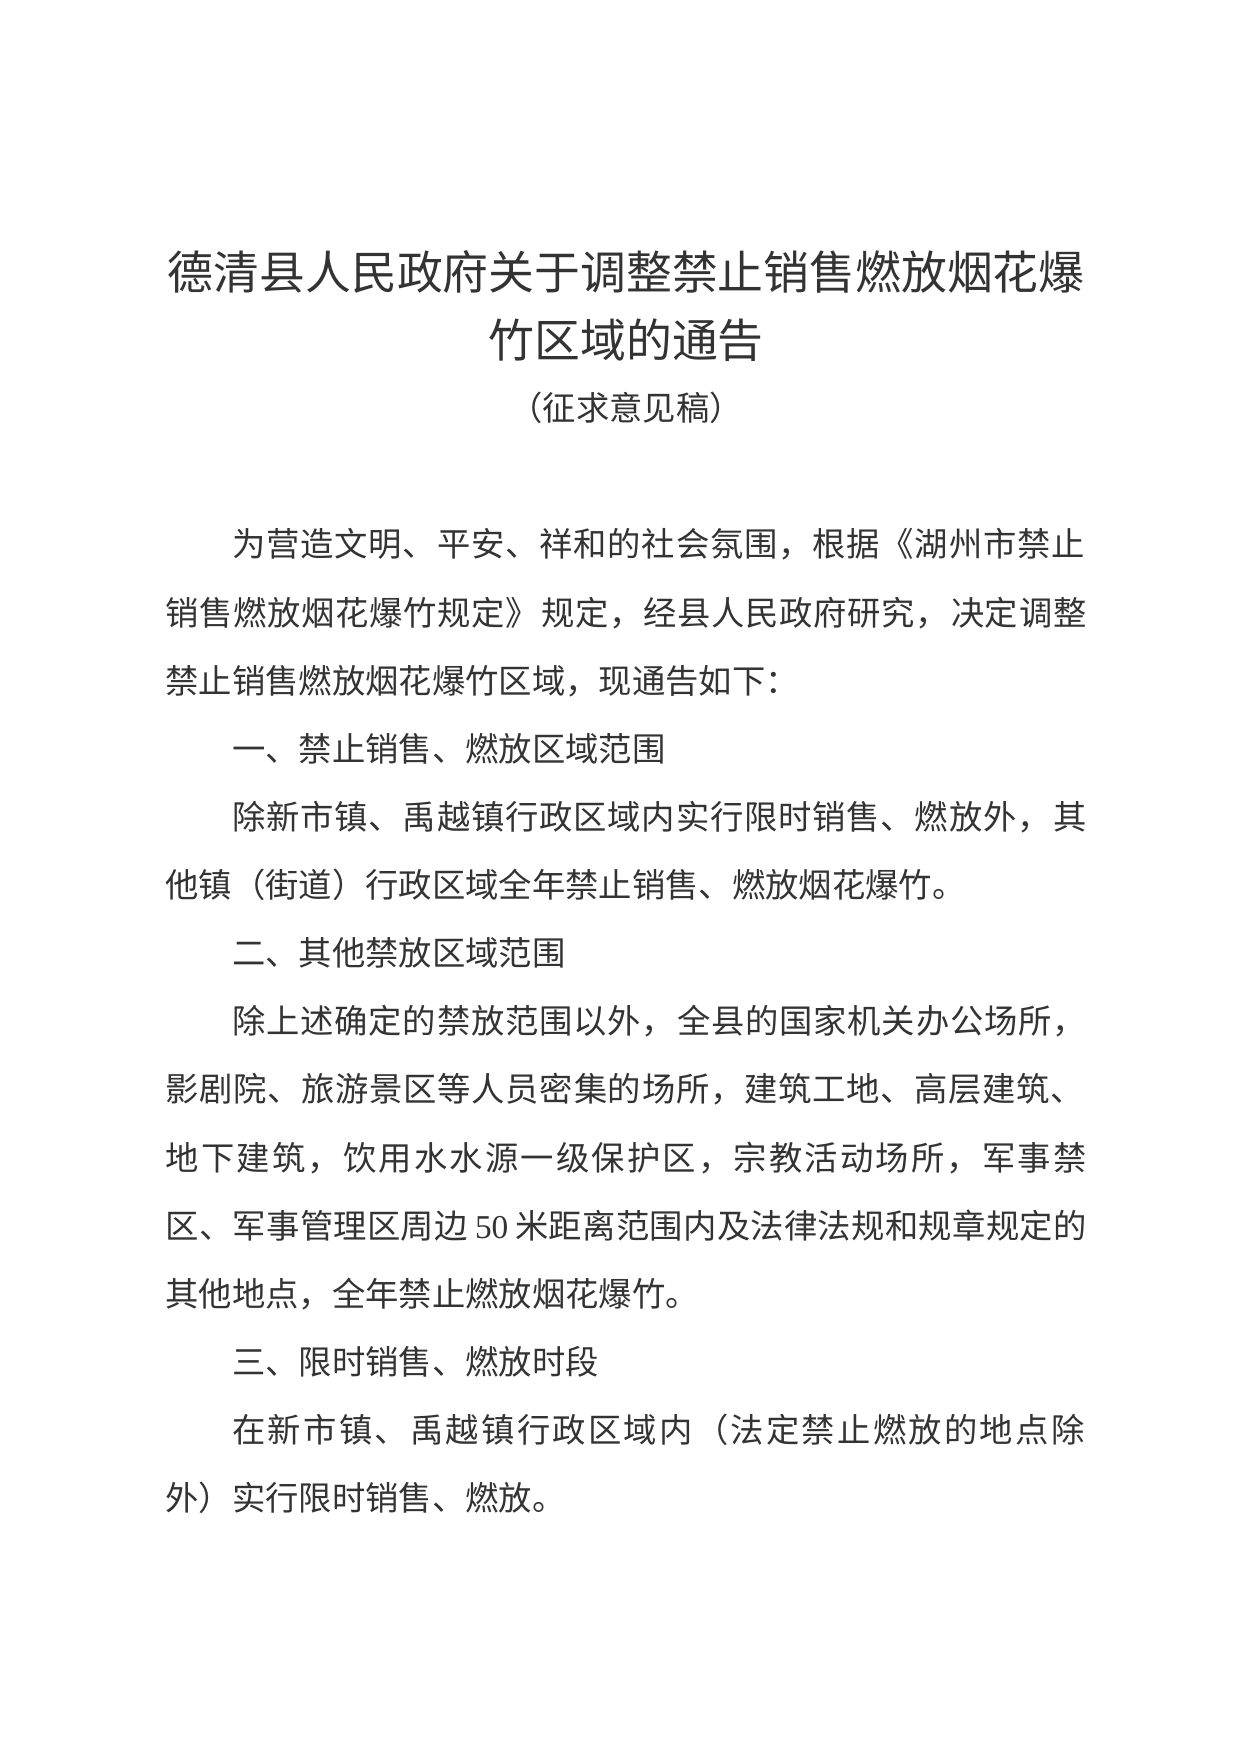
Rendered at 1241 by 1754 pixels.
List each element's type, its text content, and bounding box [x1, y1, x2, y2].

text 三、限时销售、燃放时段 [165, 1326, 1087, 1394]
text （征求意见稿） [165, 372, 1087, 440]
text 为营造文明、平安、祥和的社会氛围，根据《湖州市禁止销售燃放烟花爆竹规定》规定，经县人民政府研究，决定调整禁止销售燃放烟花爆竹区域，现通告如下： [165, 508, 1087, 713]
text 二、其他禁放区域范围 [165, 917, 1087, 985]
text 除新市镇、禹越镇行政区域内实行限时销售、燃放外，其他镇（街道）行政区域全年禁止销售、燃放烟花爆竹。 [165, 781, 1087, 917]
text 在新市镇、禹越镇行政区域内（法定禁止燃放的地点除外）实行限时销售、燃放。 [165, 1394, 1087, 1530]
text 一、禁止销售、燃放区域范围 [165, 713, 1087, 781]
subtitle 德清县人民政府关于调整禁止销售燃放烟花爆竹区域的通告 [165, 236, 1087, 372]
text 除上述确定的禁放范围以外，全县的国家机关办公场所，影剧院、旅游景区等人员密集的场所，建筑工地、高层建筑、地下建筑，饮用水水源一级保护区，宗教活动场所，军事禁区、军事管理区周边50米距离范围内及法律法规和规章规定的其他地点，全年禁止燃放烟花爆竹。 [165, 985, 1087, 1326]
